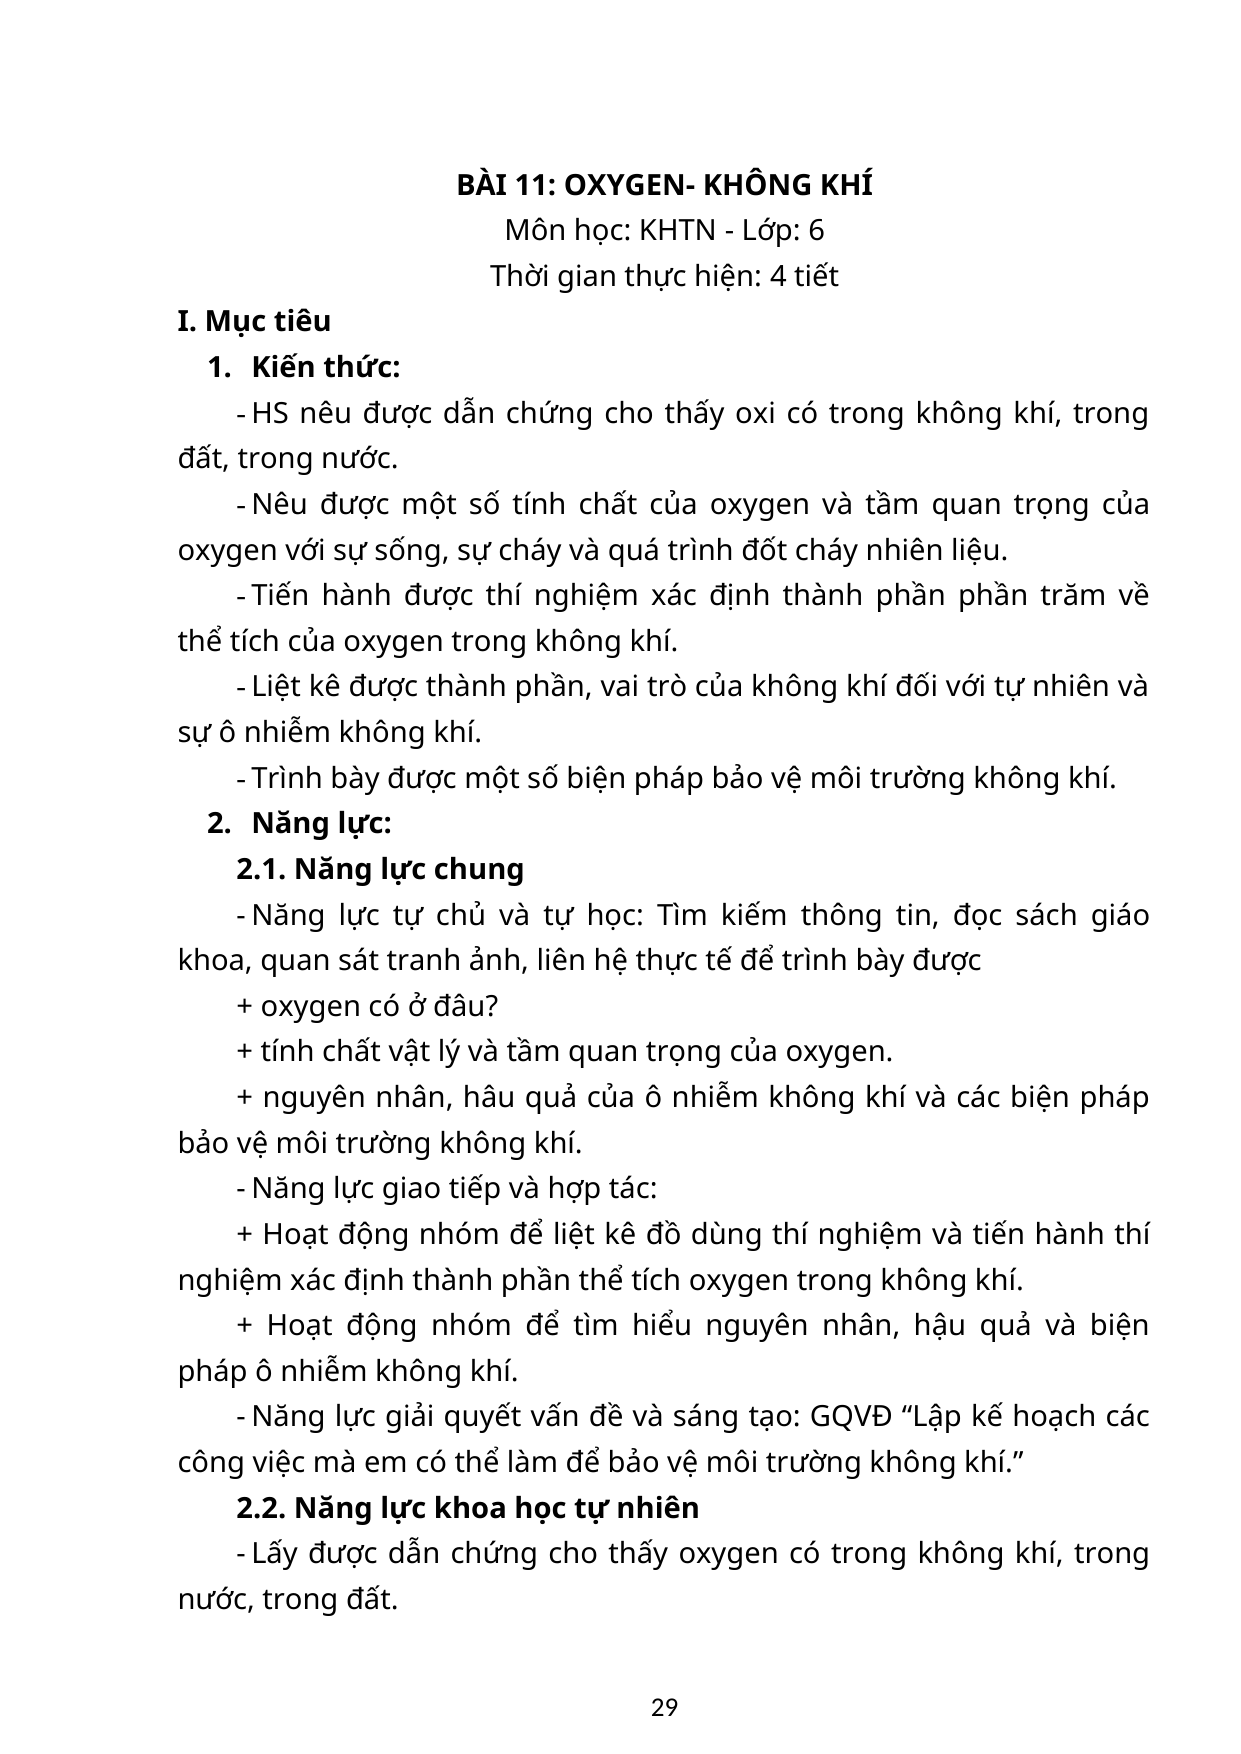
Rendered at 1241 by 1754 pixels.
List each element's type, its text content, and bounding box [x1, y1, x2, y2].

list Tiến hành được thí nghiệm xác định thành phần phần trăm về thể tích của oxygen trong không khí. [177, 574, 1152, 660]
text 2.2. Năng lực khoa học tự nhiên [177, 1487, 1152, 1527]
list Năng lực: [177, 802, 1152, 842]
text I. Mục tiêu [177, 301, 1152, 340]
list + tính chất vật lý và tầm quan trọng của oxygen. [177, 1031, 1152, 1070]
list Liệt kê được thành phần, vai trò của không khí đối với tự nhiên và sự ô nhiễm không khí. [177, 666, 1152, 751]
list + Hoạt động nhóm để liệt kê đồ dùng thí nghiệm và tiến hành thí nghiệm xác định thành phần thể tích oxygen trong không khí. [177, 1213, 1152, 1298]
text Thời gian thực hiện: 4 tiết [177, 255, 1152, 295]
list Năng lực giao tiếp và hợp tác: [177, 1167, 1152, 1207]
list Năng lực tự chủ và tự học: Tìm kiếm thông tin, đọc sách giáo khoa, quan sát tranh ảnh, liên hệ thực tế để trình bày được [177, 894, 1152, 979]
list Lấy được dẫn chứng cho thấy oxygen có trong không khí, trong nước, trong đất. [177, 1532, 1152, 1618]
text BÀI 11: OXYGEN- KHÔNG KHÍ [177, 164, 1152, 203]
list Trình bày được một số biện pháp bảo vệ môi trường không khí. [177, 757, 1152, 797]
list Nêu được một số tính chất của oxygen và tầm quan trọng của oxygen với sự sống, sự cháy và quá trình đốt cháy nhiên liệu. [177, 483, 1152, 568]
list + Hoạt động nhóm để tìm hiểu nguyên nhân, hậu quả và biện pháp ô nhiễm không khí. [177, 1304, 1152, 1390]
list HS nêu được dẫn chứng cho thấy oxi có trong không khí, trong đất, trong nước. [177, 392, 1152, 477]
text Môn học: KHTN - Lớp: 6 [177, 209, 1152, 249]
list Năng lực giải quyết vấn đề và sáng tạo: GQVĐ “Lập kế hoạch các công việc mà em có thể làm để bảo vệ môi trường không khí.” [177, 1396, 1152, 1481]
text 2.1. Năng lực chung [177, 848, 1152, 888]
list + oxygen có ở đâu? [177, 985, 1152, 1025]
list Kiến thức: [177, 346, 1152, 386]
list + nguyên nhân, hâu quả của ô nhiễm không khí và các biện pháp bảo vệ môi trường không khí. [177, 1076, 1152, 1162]
